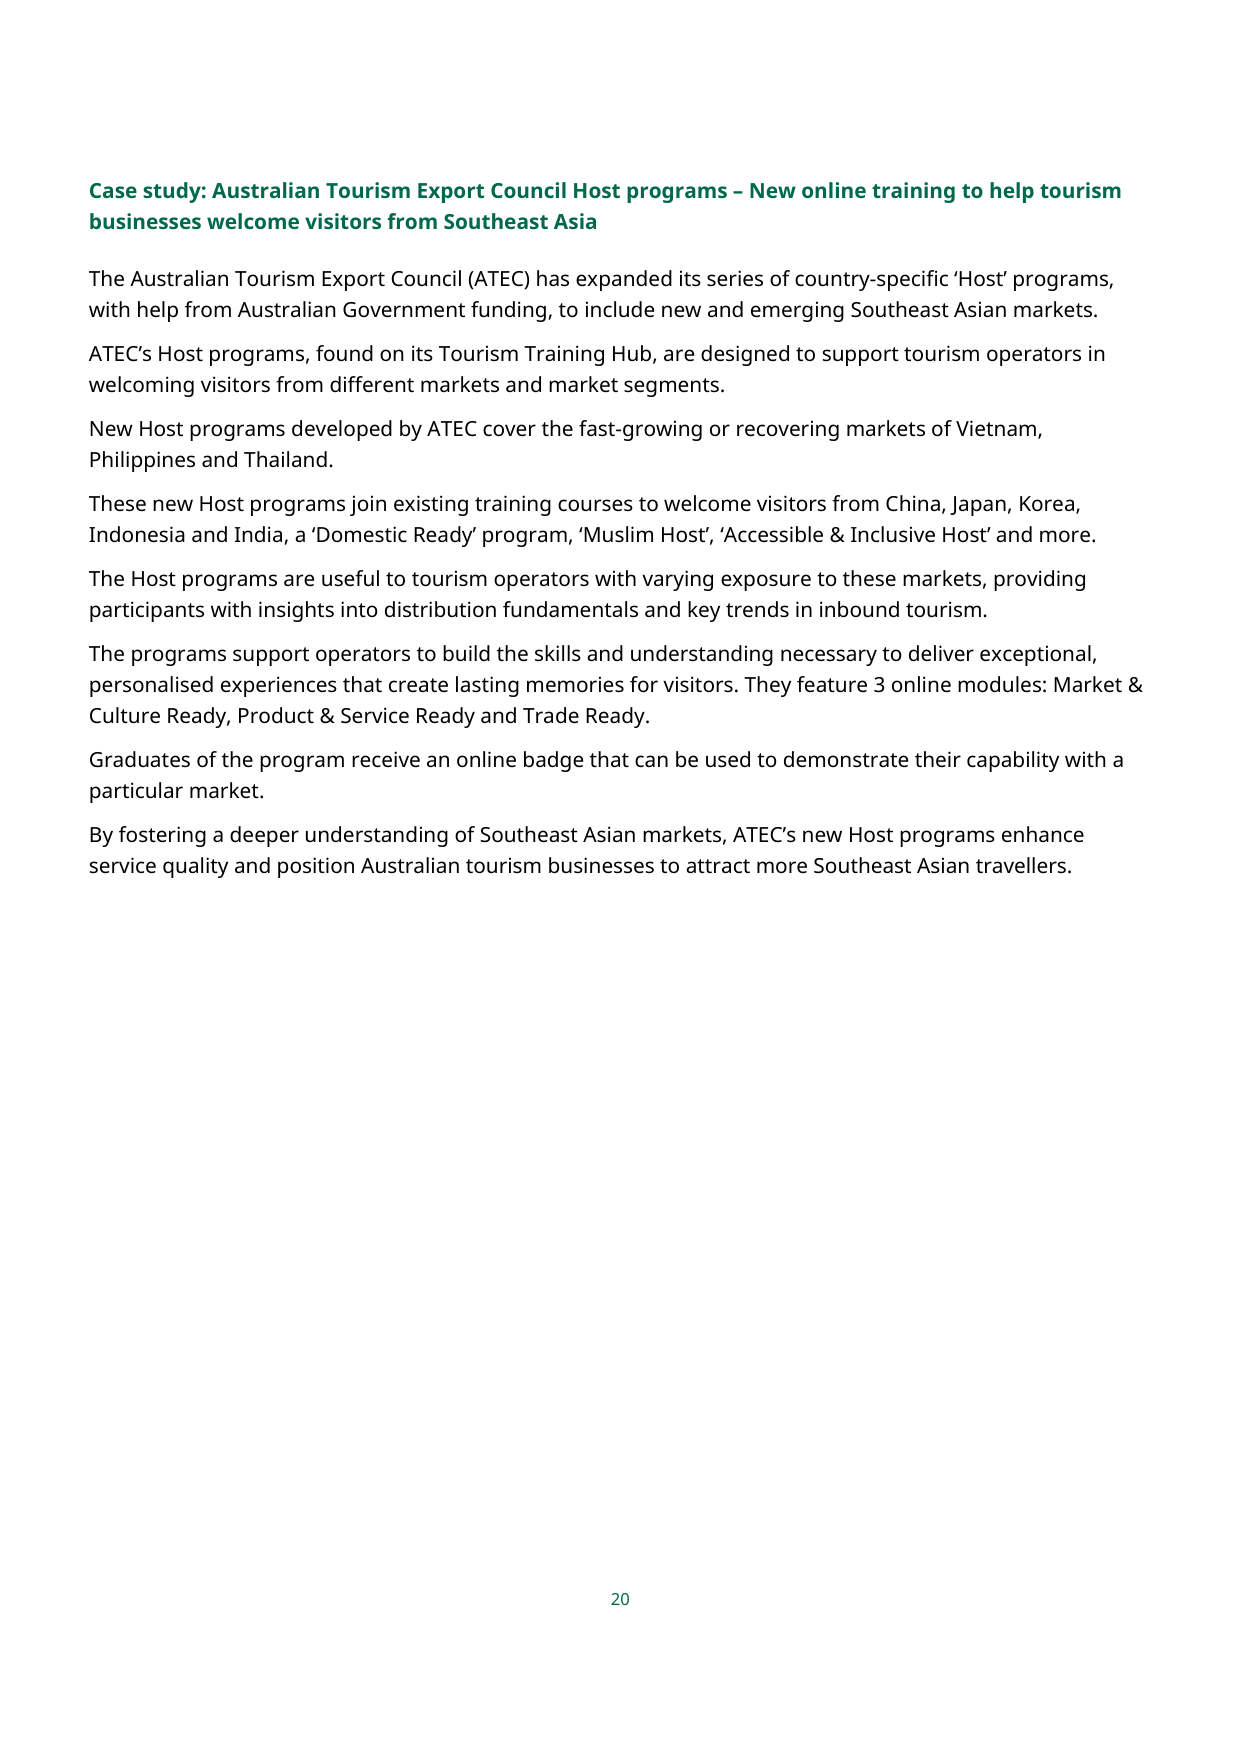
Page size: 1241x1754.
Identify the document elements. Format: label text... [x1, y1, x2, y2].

text ATEC’s Host programs, found on its Tourism Training Hub, are designed to support tourism operators in welcoming visitors from different markets and market segments. [89, 336, 1152, 398]
text The programs support operators to build the skills and understanding necessary to deliver exceptional, personalised experiences that create lasting memories for visitors. They feature 3 online modules: Market & Culture Ready, Product & Service Ready and Trade Ready. [89, 636, 1152, 729]
text The Australian Tourism Export Council (ATEC) has expanded its series of country-specific ‘Host’ programs, with help from Australian Government funding, to include new and emerging Southeast Asian markets. [89, 261, 1152, 323]
text New Host programs developed by ATEC cover the fast-growing or recovering markets of Vietnam, Philippines and Thailand. [89, 411, 1152, 473]
text These new Host programs join existing training courses to welcome visitors from China, Japan, Korea, Indonesia and India, a ‘Domestic Ready’ program, ‘Muslim Host’, ‘Accessible & Inclusive Host’ and more. [89, 486, 1152, 548]
text The Host programs are useful to tourism operators with varying exposure to these markets, providing participants with insights into distribution fundamentals and key trends in inbound tourism. [89, 561, 1152, 623]
text Graduates of the program receive an online badge that can be used to demonstrate their capability with a particular market. [89, 742, 1152, 804]
subtitle Case study: Australian Tourism Export Council Host programs – New online training to help tourism businesses welcome visitors from Southeast Asia [89, 173, 1152, 236]
text By fostering a deeper understanding of Southeast Asian markets, ATEC’s new Host programs enhance service quality and position Australian tourism businesses to attract more Southeast Asian travellers. [89, 817, 1152, 879]
